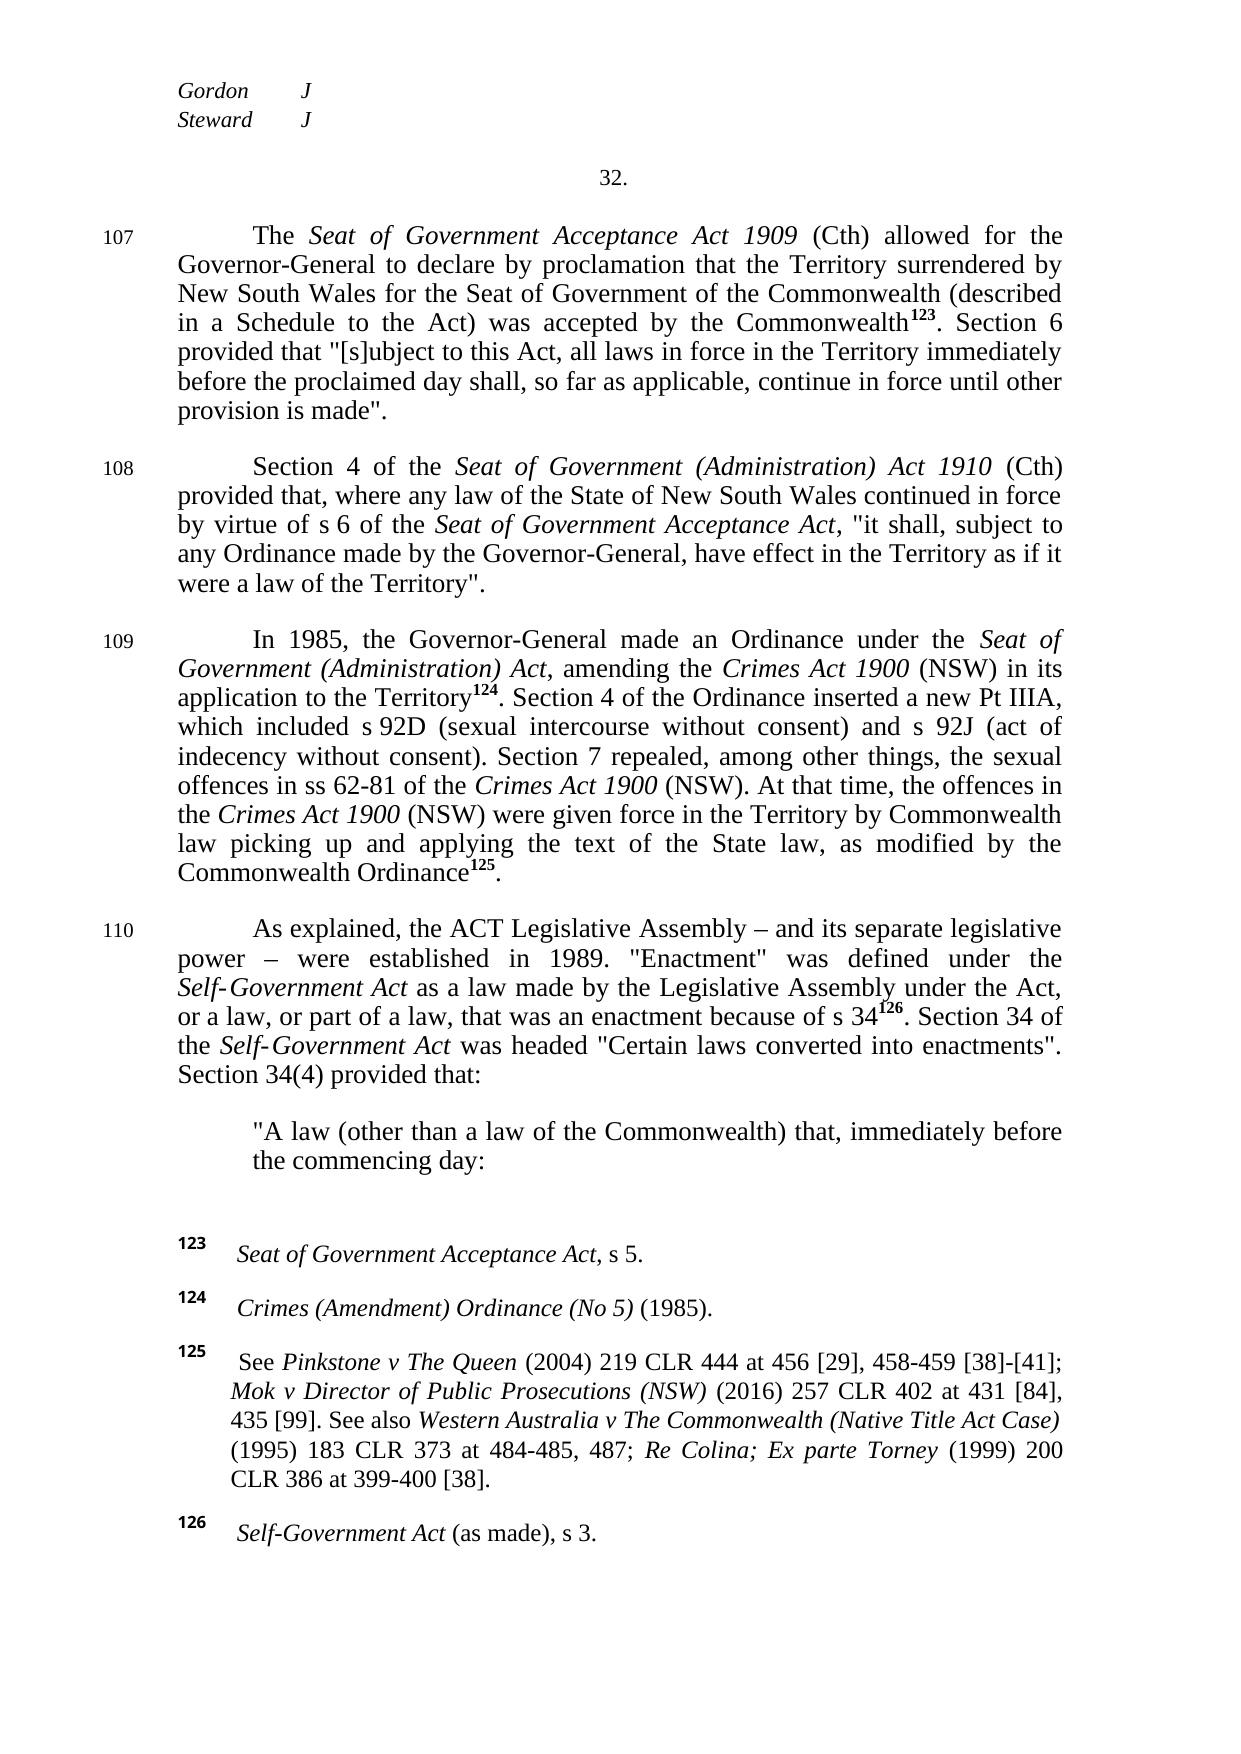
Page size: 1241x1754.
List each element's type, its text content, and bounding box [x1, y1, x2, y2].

list As explained, the ACT Legislative Assembly – and its separate legislative power – were established in 1989. "Enactment" was defined under the Self-Government Act as a law made by the Legislative Assembly under the Act, or a law, or part of a law, that was an enactment because of s 34. Section 34 of the Self-Government Act was headed "Certain laws converted into enactments". Section 34(4) provided that: [102, 914, 1063, 1089]
list In 1985, the Governor-General made an Ordinance under the Seat of Government (Administration) Act, amending the Crimes Act 1900 (NSW) in its application to the Territory. Section 4 of the Ordinance inserted a new Pt IIIA, which included s 92D (sexual intercourse without consent) and s 92J (act of indecency without consent). Section 7 repealed, among other things, the sexual offences in ss 62-81 of the Crimes Act 1900 (NSW). At that time, the offences in the Crimes Act 1900 (NSW) were given force in the Territory by Commonwealth law picking up and applying the text of the State law, as modified by the Commonwealth Ordinance. [102, 625, 1063, 887]
list The Seat of Government Acceptance Act 1909 (Cth) allowed for the Governor-General to declare by proclamation that the Territory surrendered by New South Wales for the Seat of Government of the Commonwealth (described in a Schedule to the Act) was accepted by the Commonwealth. Section 6 provided that "[s]ubject to this Act, all laws in force in the Territory immediately before the proclaimed day shall, so far as applicable, continue in force until other provision is made". [102, 221, 1063, 425]
text "A law (other than a law of the Commonwealth) that, immediately before the commencing day: [252, 1117, 1063, 1175]
list Section 4 of the Seat of Government (Administration) Act 1910 (Cth) provided that, where any law of the State of New South Wales continued in force by virtue of s 6 of the Seat of Government Acceptance Act, "it shall, subject to any Ordinance made by the Governor-General, have effect in the Territory as if it were a law of the Territory". [102, 452, 1063, 598]
